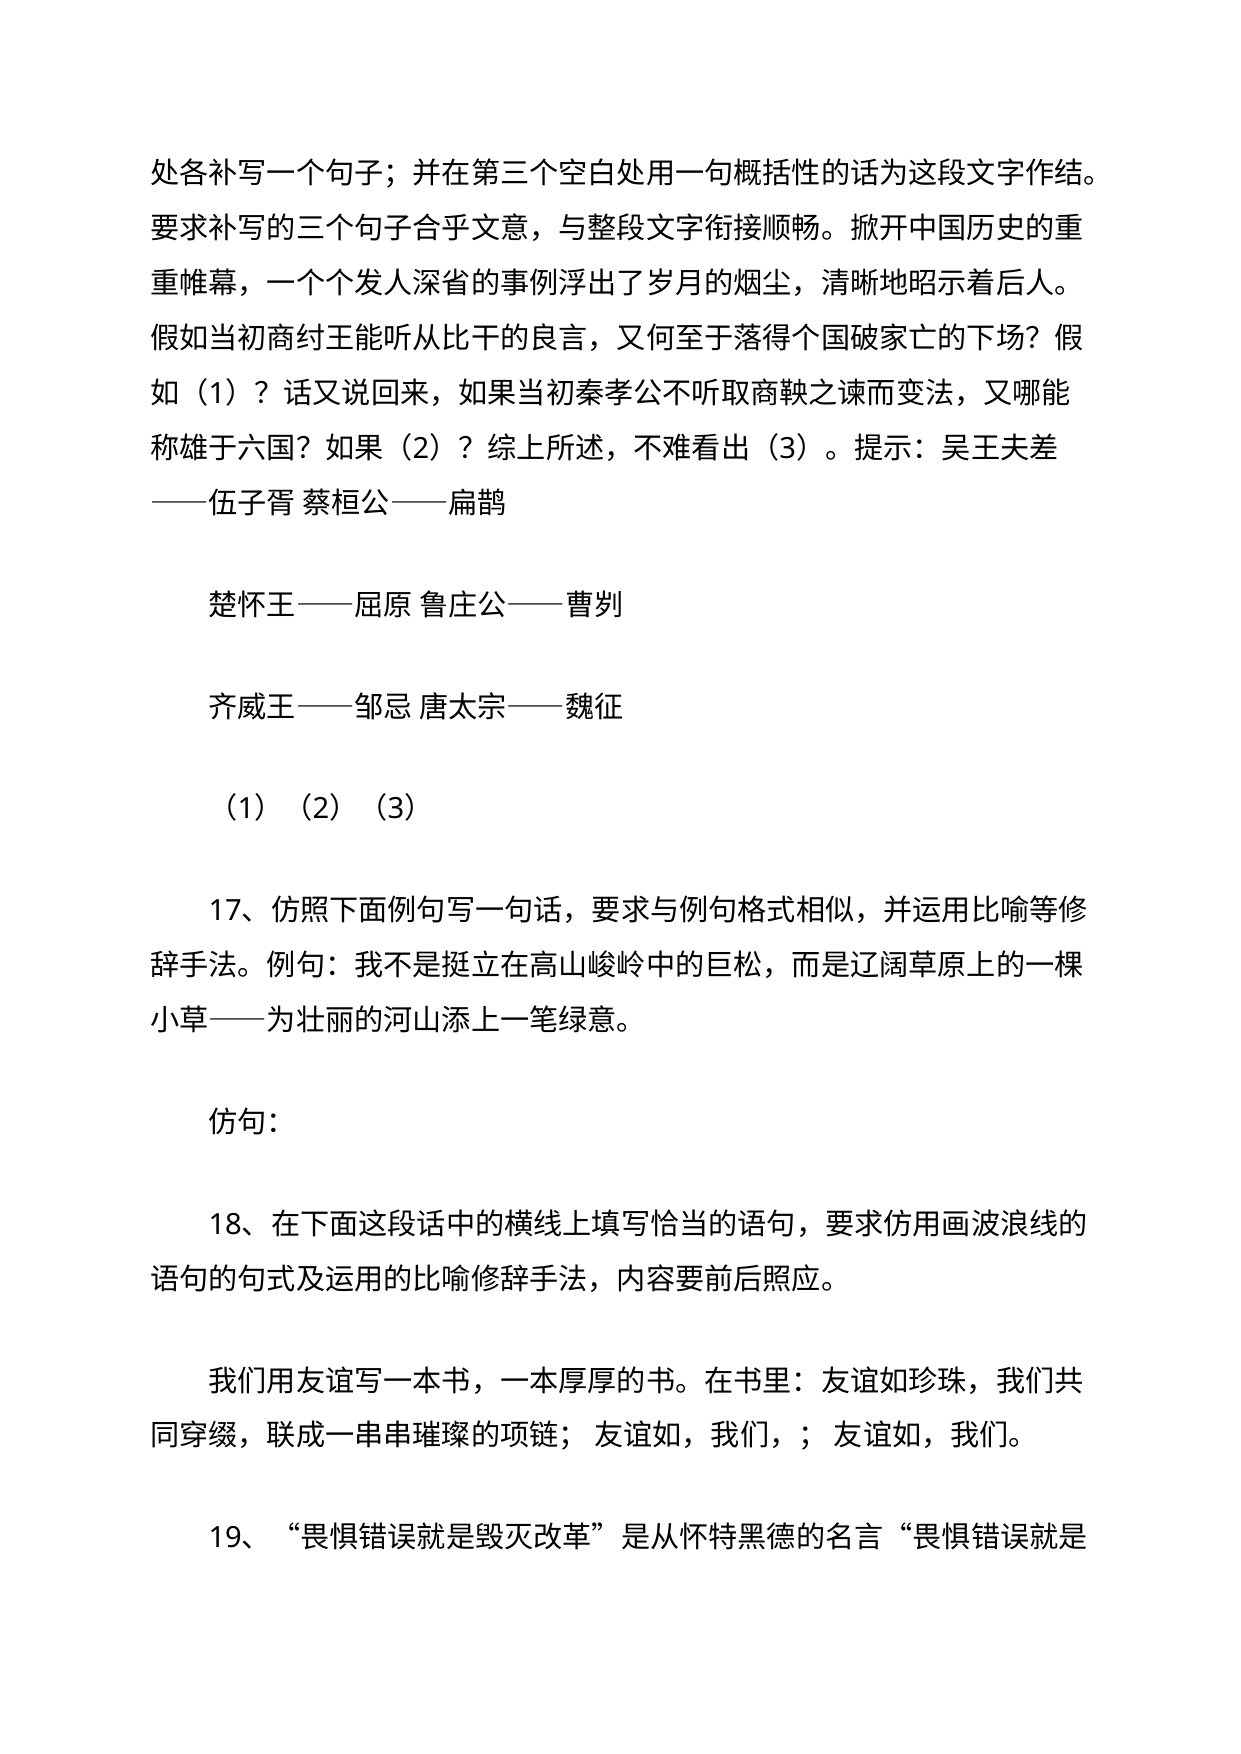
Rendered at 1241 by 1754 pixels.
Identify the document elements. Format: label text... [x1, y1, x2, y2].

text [150, 1514, 1090, 1556]
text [150, 150, 1090, 522]
text 仿句： [150, 1098, 1090, 1141]
text 我们用友谊写一本书，一本厚厚的书。在书里：友谊如珍珠，我们共同穿缀，联成一串串璀璨的项链； 友谊如，我们，； 友谊如，我们。 [150, 1357, 1090, 1454]
text （1）（2）（3） [150, 785, 1090, 827]
text 齐威王——邹忌 唐太宗——魏征 [150, 683, 1090, 725]
text 楚怀王——屈原 鲁庄公——曹刿 [150, 581, 1090, 624]
text 17、仿照下面例句写一句话，要求与例句格式相似，并运用比喻等修辞手法。例句：我不是挺立在高山峻岭中的巨松，而是辽阔草原上的一棵小草——为壮丽的河山添上一笔绿意。 [150, 887, 1090, 1039]
text 18、在下面这段话中的横线上填写恰当的语句，要求仿用画波浪线的语句的句式及运用的比喻修辞手法，内容要前后照应。 [150, 1200, 1090, 1298]
